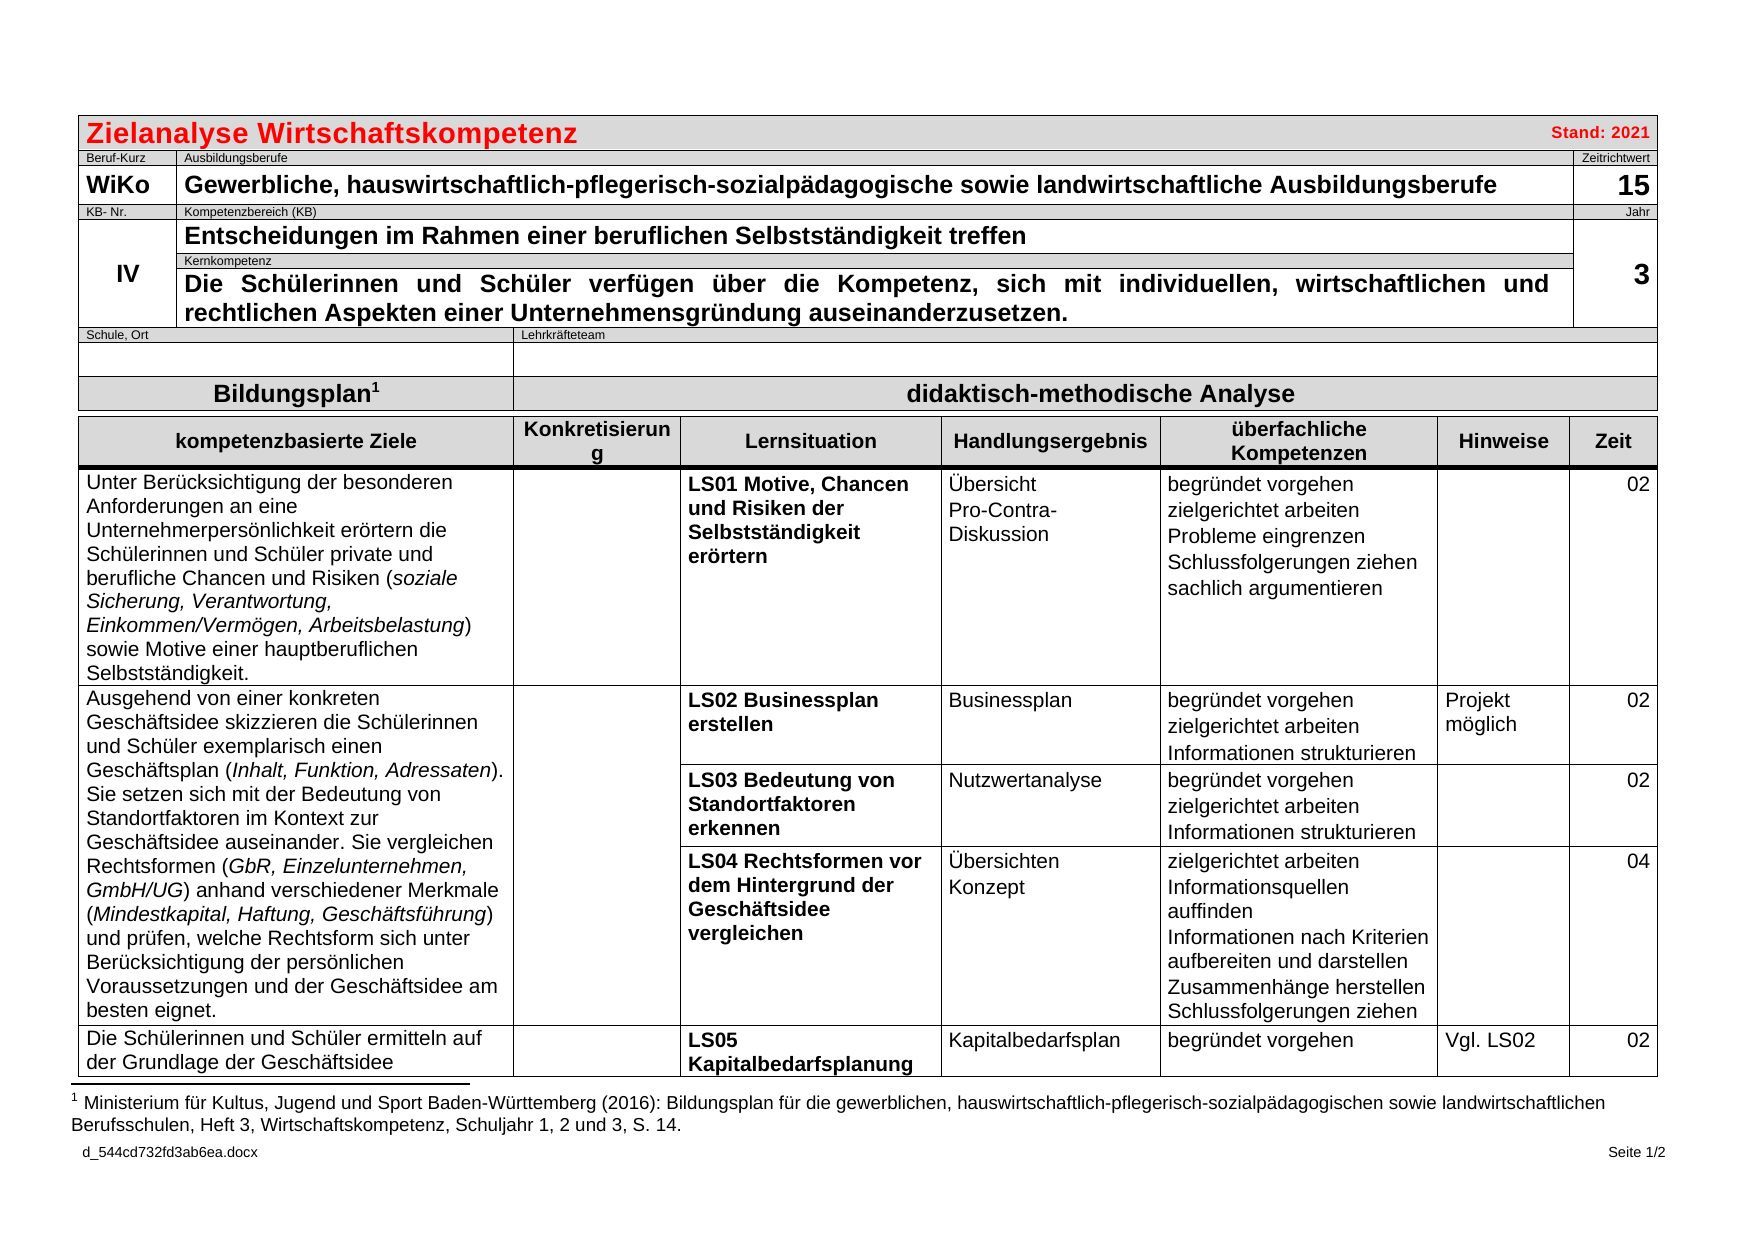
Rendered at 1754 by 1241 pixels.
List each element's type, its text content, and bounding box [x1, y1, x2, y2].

table_cell begründet vorgehen zielgerichtet arbeiten Informationen strukturieren [1161, 765, 1437, 846]
table_cell Ausbildungsberufe [177, 151, 1573, 165]
table_header Zielanalyse Wirtschaftskompetenz [79, 116, 1399, 149]
table_cell Lehrkräfteteam [514, 328, 1657, 342]
table_cell [514, 343, 1657, 376]
table_cell Kernkompetenz [177, 254, 1573, 268]
table_cell Schule, Ort [79, 328, 513, 342]
table_cell LS03 Bedeutung von Standortfaktoren erkennen [681, 765, 941, 846]
table_cell 02 [1570, 470, 1657, 685]
table_header überfachliche Kompetenzen [1161, 417, 1437, 465]
table_cell [1438, 470, 1569, 685]
table_cell 3 [1574, 220, 1657, 327]
table_header Konkretisierung [514, 417, 680, 465]
table_header kompetenzbasierte Ziele [79, 417, 513, 465]
table_cell Kapitalbedarfsplan [942, 1026, 1160, 1076]
table_header Zeit [1570, 417, 1657, 465]
table_cell WiKo [79, 166, 176, 204]
table_cell begründet vorgehen zielgerichtet arbeiten Informationen strukturieren [1161, 686, 1437, 764]
table_cell Gewerbliche, hauswirtschaftlich-pflegerisch-sozialpädagogische sowie landwirtschaftliche Ausbildungsberufe [177, 166, 1573, 204]
table_cell begründet vorgehen zielgerichtet arbeiten Probleme eingrenzen Schlussfolgerungen ziehen sachlich argumentieren [1161, 470, 1437, 685]
table_cell Zeitrichtwert [1574, 151, 1657, 165]
table_header Hinweise [1438, 417, 1569, 465]
table_cell Kompetenzbereich (KB) [177, 205, 1573, 219]
table_cell 15 [1574, 166, 1657, 204]
table_cell Ausgehend von einer konkreten Geschäftsidee skizzieren die Schülerinnen und Schüler exemplarisch einen Geschäftsplan (Inhalt, Funktion, Adressaten). Sie setzen sich mit der Bedeutung von Standortfaktoren im Kontext zur Geschäftsidee auseinander. Sie vergleichen Rechtsformen (GbR, Einzelunternehmen, GmbH/UG) anhand verschiedener Merkmale (Mindestkapital, Haftung, Geschäftsführung) und prüfen, welche Rechtsform sich unter Berücksichtigung der persönlichen Voraussetzungen und der Geschäftsidee am besten eignet. [79, 686, 513, 1025]
table_cell [1438, 765, 1569, 846]
table_cell LS01 Motive, Chancen und Risiken der Selbstständigkeit erörtern [681, 470, 941, 685]
table_header Stand: 2021 [1399, 116, 1657, 149]
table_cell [1161, 1026, 1437, 1076]
table_cell LS02 Businessplan erstellen [681, 686, 941, 764]
table_cell Übersicht Pro-Contra-Diskussion [942, 470, 1160, 685]
table_cell 02 [1570, 1026, 1657, 1076]
table_cell Bildungsplan [79, 377, 513, 410]
table_cell Entscheidungen im Rahmen einer beruflichen Selbstständigkeit treffen [177, 220, 1573, 253]
table_cell Beruf-Kurz [79, 151, 176, 165]
table_cell 04 [1570, 847, 1657, 1025]
table_cell Vgl. LS02 [1438, 1026, 1569, 1076]
table_cell 02 [1570, 765, 1657, 846]
table_cell LS05 Kapitalbedarfsplanung durchführen [681, 1026, 941, 1076]
table_cell IV [79, 220, 176, 327]
table_cell Übersichten Konzept [942, 847, 1160, 1025]
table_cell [79, 1026, 513, 1076]
table_cell [514, 470, 680, 685]
table_cell Jahr [1574, 205, 1657, 219]
table_header Handlungsergebnis [942, 417, 1160, 465]
table_cell Unter Berücksichtigung der besonderen Anforderungen an eine Unternehmerpersönlichkeit erörtern die Schülerinnen und Schüler private und berufliche Chancen und Risiken (soziale Sicherung, Verantwortung, Einkommen/Vermögen, Arbeitsbelastung) sowie Motive einer hauptberuflichen Selbstständigkeit. [79, 470, 513, 685]
table_cell [514, 686, 680, 1025]
table_cell Die Schülerinnen und Schüler verfügen über die Kompetenz, sich mit individuellen, wirtschaftlichen und rechtlichen Aspekten einer Unternehmensgründung auseinanderzusetzen. [177, 269, 1573, 327]
table_cell 02 [1570, 686, 1657, 764]
table_cell Projekt möglich [1438, 686, 1569, 764]
table_cell zielgerichtet arbeiten Informationsquellen auffinden Informationen nach Kriterien aufbereiten und darstellen Zusammenhänge herstellen Schlussfolgerungen ziehen [1161, 847, 1437, 1025]
table_cell didaktisch-methodische Analyse [514, 377, 1657, 410]
table_cell [514, 1026, 680, 1076]
table_cell KB- Nr. [79, 205, 176, 219]
table_cell [79, 343, 513, 376]
table_cell LS04 Rechtsformen vor dem Hintergrund der Geschäftsidee vergleichen [681, 847, 941, 1025]
table_cell Nutzwertanalyse [942, 765, 1160, 846]
table_cell [1438, 847, 1569, 1025]
table_header Lernsituation [681, 417, 941, 465]
table_cell Businessplan [942, 686, 1160, 764]
